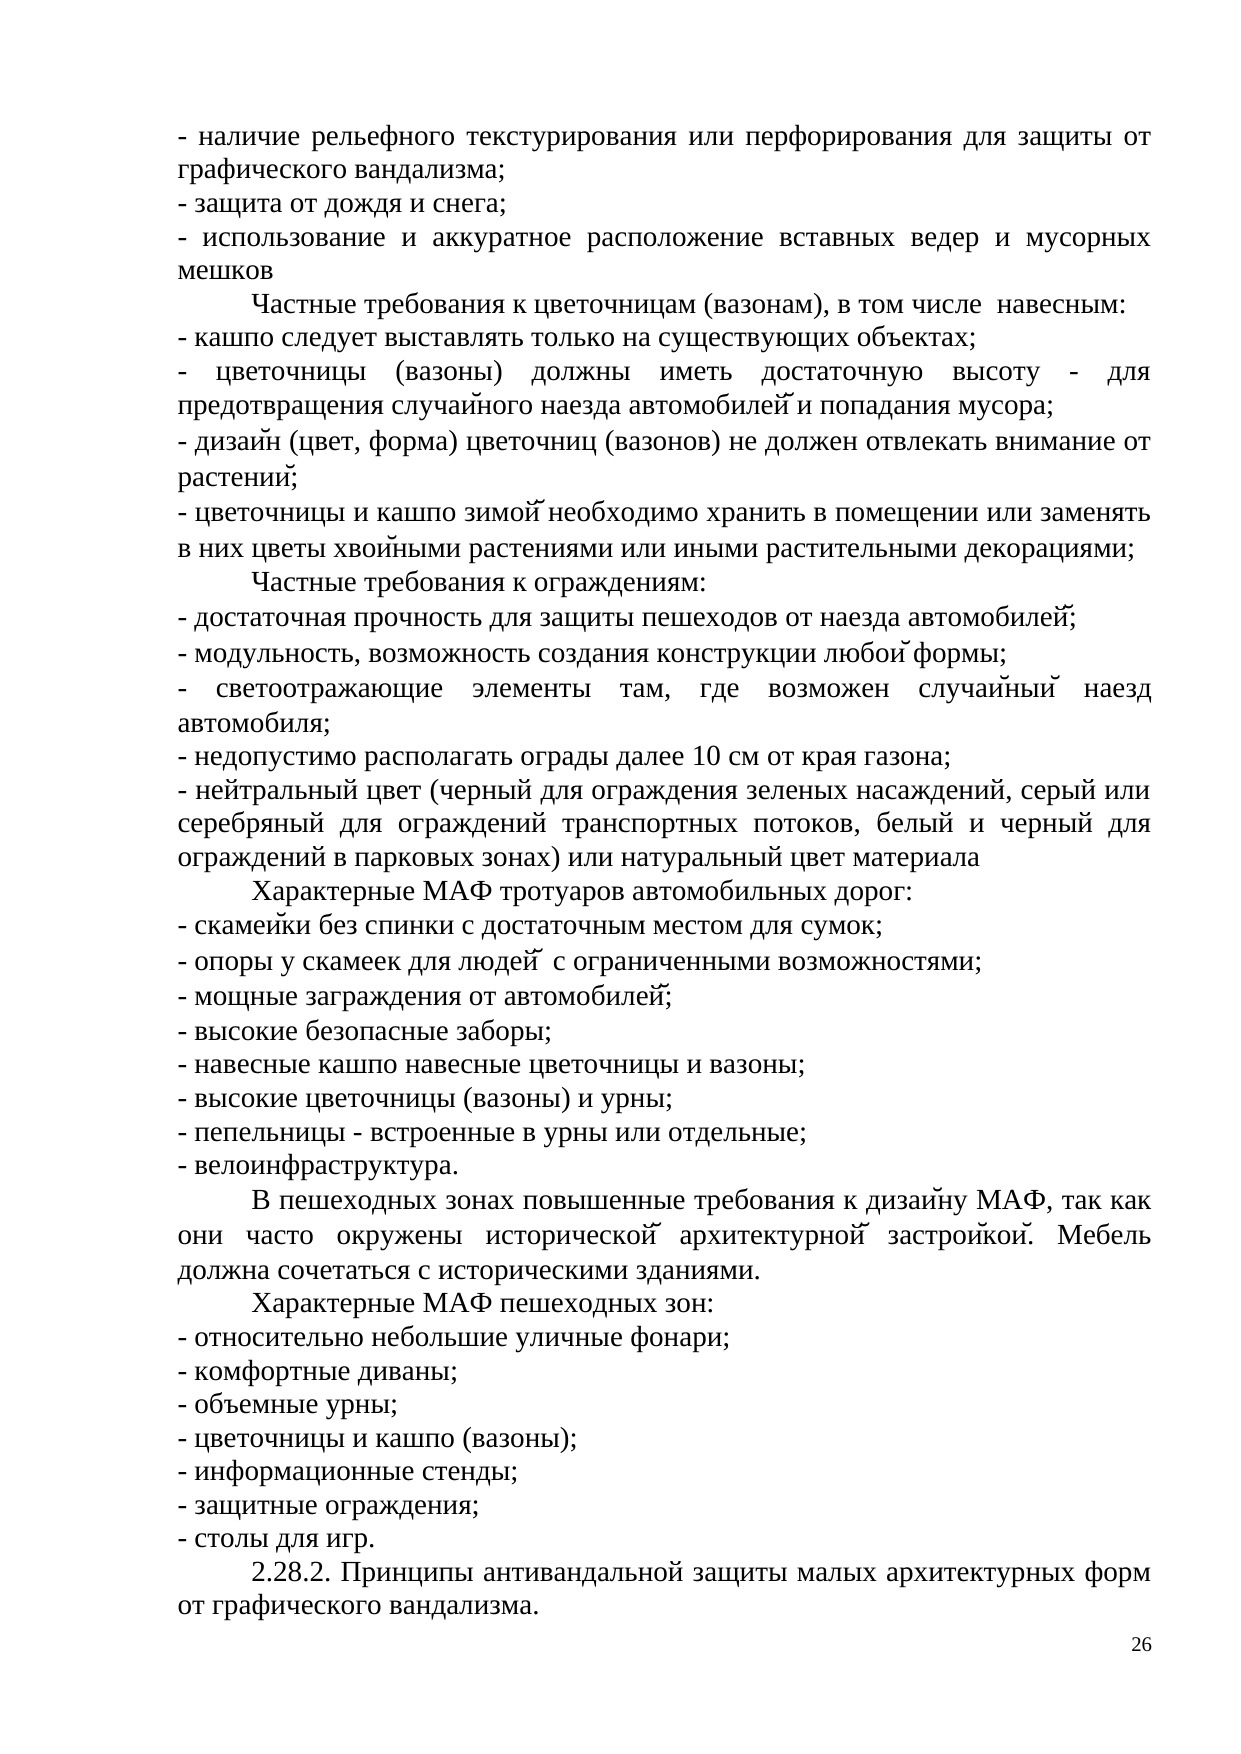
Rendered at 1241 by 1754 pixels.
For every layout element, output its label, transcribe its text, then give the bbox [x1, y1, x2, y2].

text - защитные ограждения; [177, 1487, 1152, 1520]
text - информационные стенды; [177, 1453, 1152, 1487]
text - комфортные диваны; [177, 1353, 1152, 1386]
text - цветочницы и кашпо (вазоны); [177, 1420, 1152, 1453]
text - наличие рельефного текстурирования или перфорирования для защиты от графического вандализма; [177, 118, 1152, 185]
text - опоры у скамеек для людей̆ с ограниченными возможностями; [177, 942, 1152, 977]
text Частные требования к цветочницам (вазонам), в том числе навесным: [177, 286, 1152, 319]
text - столы для игр. [177, 1520, 1152, 1554]
text - светоотражающие элементы там, где возможен случайный наезд автомобиля; [177, 669, 1152, 738]
text Частные требования к ограждениям: [177, 564, 1152, 598]
text - объемные урны; [177, 1386, 1152, 1420]
text - пепельницы - встроенные в урны или отдельные; [177, 1114, 1152, 1147]
text - модульность, возможность создания конструкции любой формы; [177, 634, 1152, 669]
text - дизайн (цвет, форма) цветочниц (вазонов) не должен отвлекать внимание от растений; [177, 422, 1152, 493]
text - достаточная прочность для защиты пешеходов от наезда автомобилей̆; [177, 598, 1152, 634]
text - защита от дождя и снега; [177, 185, 1152, 219]
text - недопустимо располагать ограды далее 10 см от края газона; [177, 738, 1152, 772]
text - навесные кашпо навесные цветочницы и вазоны; [177, 1047, 1152, 1080]
text - велоинфраструктура. [177, 1147, 1152, 1181]
text - цветочницы (вазоны) должны иметь достаточную высоту - для предотвращения случайного наезда автомобилей̆ и попадания мусора; [177, 353, 1152, 422]
text Характерные МАФ пешеходных зон: [177, 1286, 1152, 1319]
text - относительно небольшие уличные фонари; [177, 1319, 1152, 1353]
text 2.28.2. Принципы антивандальной защиты малых архитектурных форм от графического вандализма. [177, 1554, 1152, 1621]
text - кашпо следует выставлять только на существующих объектах; [177, 319, 1152, 353]
text - цветочницы и кашпо зимой̆ необходимо хранить в помещении или заменять в них цветы хвойными растениями или иными растительными декорациями; [177, 493, 1152, 564]
text В пешеходных зонах повышенные требования к дизайну МАФ, так как они часто окружены исторической̆ архитектурной̆ застройкой. Мебель должна сочетаться с историческими зданиями. [177, 1181, 1152, 1286]
text - скамейки без спинки с достаточным местом для сумок; [177, 906, 1152, 942]
text - использование и аккуратное расположение вставных ведер и мусорных мешков [177, 219, 1152, 286]
text - высокие безопасные заборы; [177, 1013, 1152, 1047]
text - высокие цветочницы (вазоны) и урны; [177, 1080, 1152, 1114]
text - нейтральный цвет (черный для ограждения зеленых насаждений, серый или серебряный для ограждений транспортных потоков, белый и черный для ограждений в парковых зонах) или натуральный цвет материала [177, 772, 1152, 873]
text Характерные МАФ тротуаров автомобильных дорог: [177, 873, 1152, 906]
text - мощные заграждения от автомобилей̆; [177, 977, 1152, 1013]
